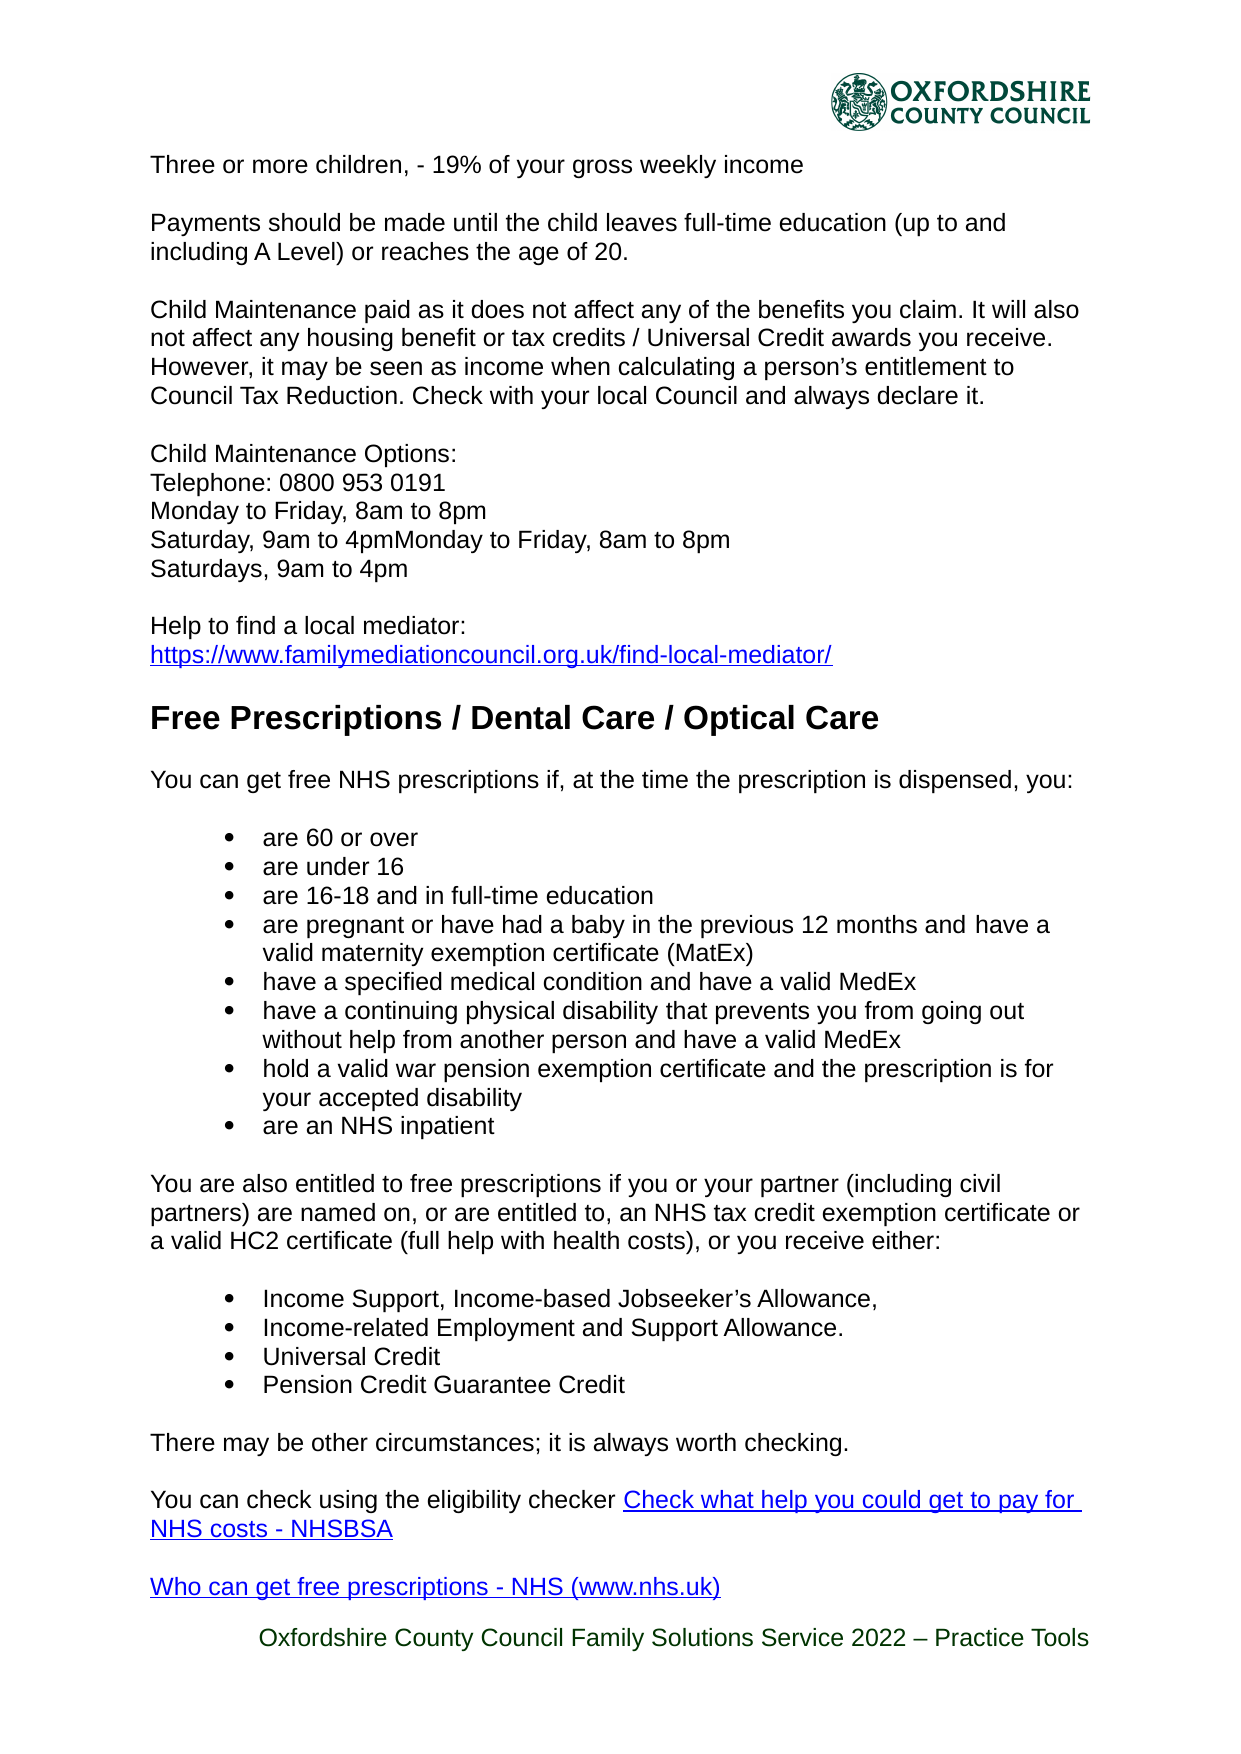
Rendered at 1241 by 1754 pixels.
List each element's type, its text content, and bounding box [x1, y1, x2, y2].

text Payments should be made until the child leaves full-time education (up to and including A Level) or reaches the age of 20. [150, 208, 1090, 265]
text Monday to Friday, 8am to 8pm Saturday, 9am to 4pmMonday to Friday, 8am to 8pm Saturdays, 9am to 4pm [150, 496, 1090, 582]
list Universal Credit [225, 1342, 1090, 1370]
list Income Support, Income-based Jobseeker’s Allowance, [225, 1284, 1090, 1313]
list are under 16 [225, 852, 1090, 881]
list are an NHS inpatient [225, 1111, 1090, 1140]
text https://www.familymediationcouncil.org.uk/find-local-mediator/ [150, 640, 1090, 669]
list are 16-18 and in full-time education [225, 881, 1090, 909]
text Child Maintenance Options: Telephone: 0800 953 0191 [150, 439, 1090, 496]
list hold a valid war pension exemption certificate and the prescription is for your accepted disability [225, 1054, 1090, 1111]
list have a specified medical condition and have a valid MedEx [225, 967, 1090, 996]
text Help to find a local mediator: [150, 582, 1090, 640]
text Three or more children, - 19% of your gross weekly income [150, 150, 1090, 179]
subtitle Free Prescriptions / Dental Care / Optical Care [150, 698, 1090, 736]
text There may be other circumstances; it is always worth checking. [150, 1428, 1090, 1457]
text You can get free NHS prescriptions if, at the time the prescription is dispensed, you: [150, 766, 1090, 794]
text You can check using the eligibility checker Check what help you could get to pay for NHS costs - NHSBSA [150, 1486, 1090, 1543]
picture [831, 73, 1091, 131]
text Who can get free prescriptions - NHS (www.nhs.uk) [150, 1572, 1090, 1601]
text You are also entitled to free prescriptions if you or your partner (including civil partners) are named on, or are entitled to, an NHS tax credit exemption certificate or a valid HC2 certificate (full help with health costs), or you receive either: [150, 1169, 1090, 1255]
text Child Maintenance paid as it does not affect any of the benefits you claim. It will also not affect any housing benefit or tax credits / Universal Credit awards you receive. However, it may be seen as income when calculating a person’s entitlement to Council Tax Reduction. Check with your local Council and always declare it. [150, 294, 1090, 409]
list are pregnant or have had a baby in the previous 12 months and have a valid maternity exemption certificate (MatEx) [225, 909, 1090, 967]
list Income-related Employment and Support Allowance. [225, 1313, 1090, 1342]
list are 60 or over [225, 823, 1090, 852]
list have a continuing physical disability that prevents you from going out without help from another person and have a valid MedEx [225, 996, 1090, 1054]
list Pension Credit Guarantee Credit [225, 1370, 1090, 1399]
